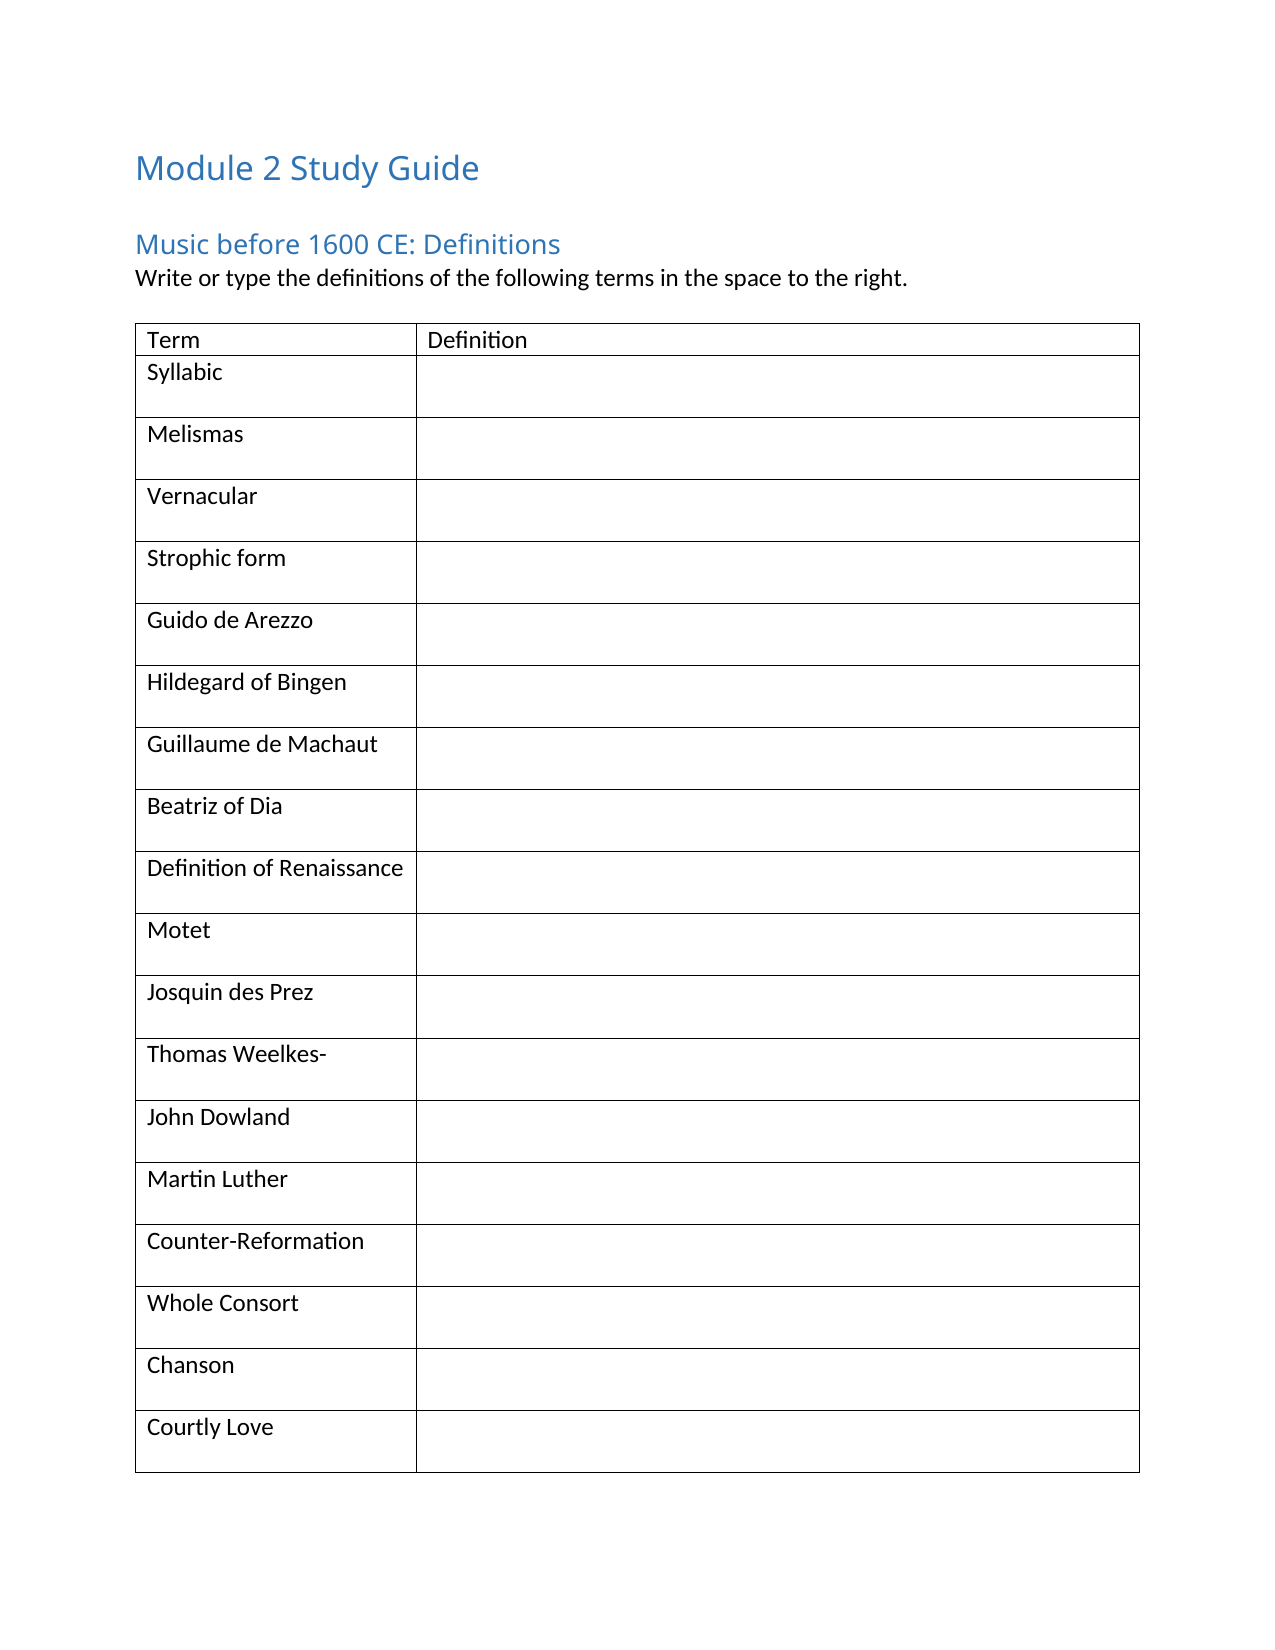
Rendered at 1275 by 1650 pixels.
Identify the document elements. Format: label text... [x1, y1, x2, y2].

table_cell [417, 1163, 1139, 1224]
table_cell [417, 1349, 1139, 1410]
table_cell Syllabic [136, 356, 416, 417]
table_cell Vernacular [136, 480, 416, 541]
table_cell Guido de Arezzo [136, 604, 416, 665]
table_cell [417, 666, 1139, 727]
table_cell Whole Consort [136, 1287, 416, 1348]
table_cell [417, 356, 1139, 417]
table_cell Counter-Reformation [136, 1225, 416, 1286]
text Write or type the definitions of the following terms in the space to the right. [135, 262, 1140, 292]
table_cell Beatriz of Dia [136, 790, 416, 851]
subtitle Music before 1600 CE: Definitions [135, 225, 1140, 262]
table_cell Melismas [136, 418, 416, 479]
table_header Definition [417, 324, 1139, 354]
table_cell Josquin des Prez [136, 976, 416, 1037]
table_cell Thomas Weelkes- [136, 1039, 416, 1099]
table_cell [417, 1225, 1139, 1286]
table_cell [417, 1039, 1139, 1099]
table_cell Martin Luther [136, 1163, 416, 1224]
table_cell [417, 418, 1139, 479]
table_cell Strophic form [136, 542, 416, 603]
table_cell [417, 480, 1139, 541]
table_cell John Dowland [136, 1101, 416, 1162]
table_cell [417, 790, 1139, 851]
table_cell [417, 852, 1139, 913]
subtitle Module 2 Study Guide [135, 145, 1140, 190]
table_cell Hildegard of Bingen [136, 666, 416, 727]
table_cell Definition of Renaissance [136, 852, 416, 913]
table_cell [417, 1287, 1139, 1348]
table_cell [417, 1411, 1139, 1472]
table_cell Courtly Love [136, 1411, 416, 1472]
table_header Term [136, 324, 416, 354]
table_cell [417, 1101, 1139, 1162]
table_cell Motet [136, 914, 416, 975]
table_cell [417, 604, 1139, 665]
table_cell [417, 728, 1139, 789]
table_cell [417, 914, 1139, 975]
table_cell Chanson [136, 1349, 416, 1410]
table_cell [417, 976, 1139, 1037]
table_cell Guillaume de Machaut [136, 728, 416, 789]
table_cell [417, 542, 1139, 603]
